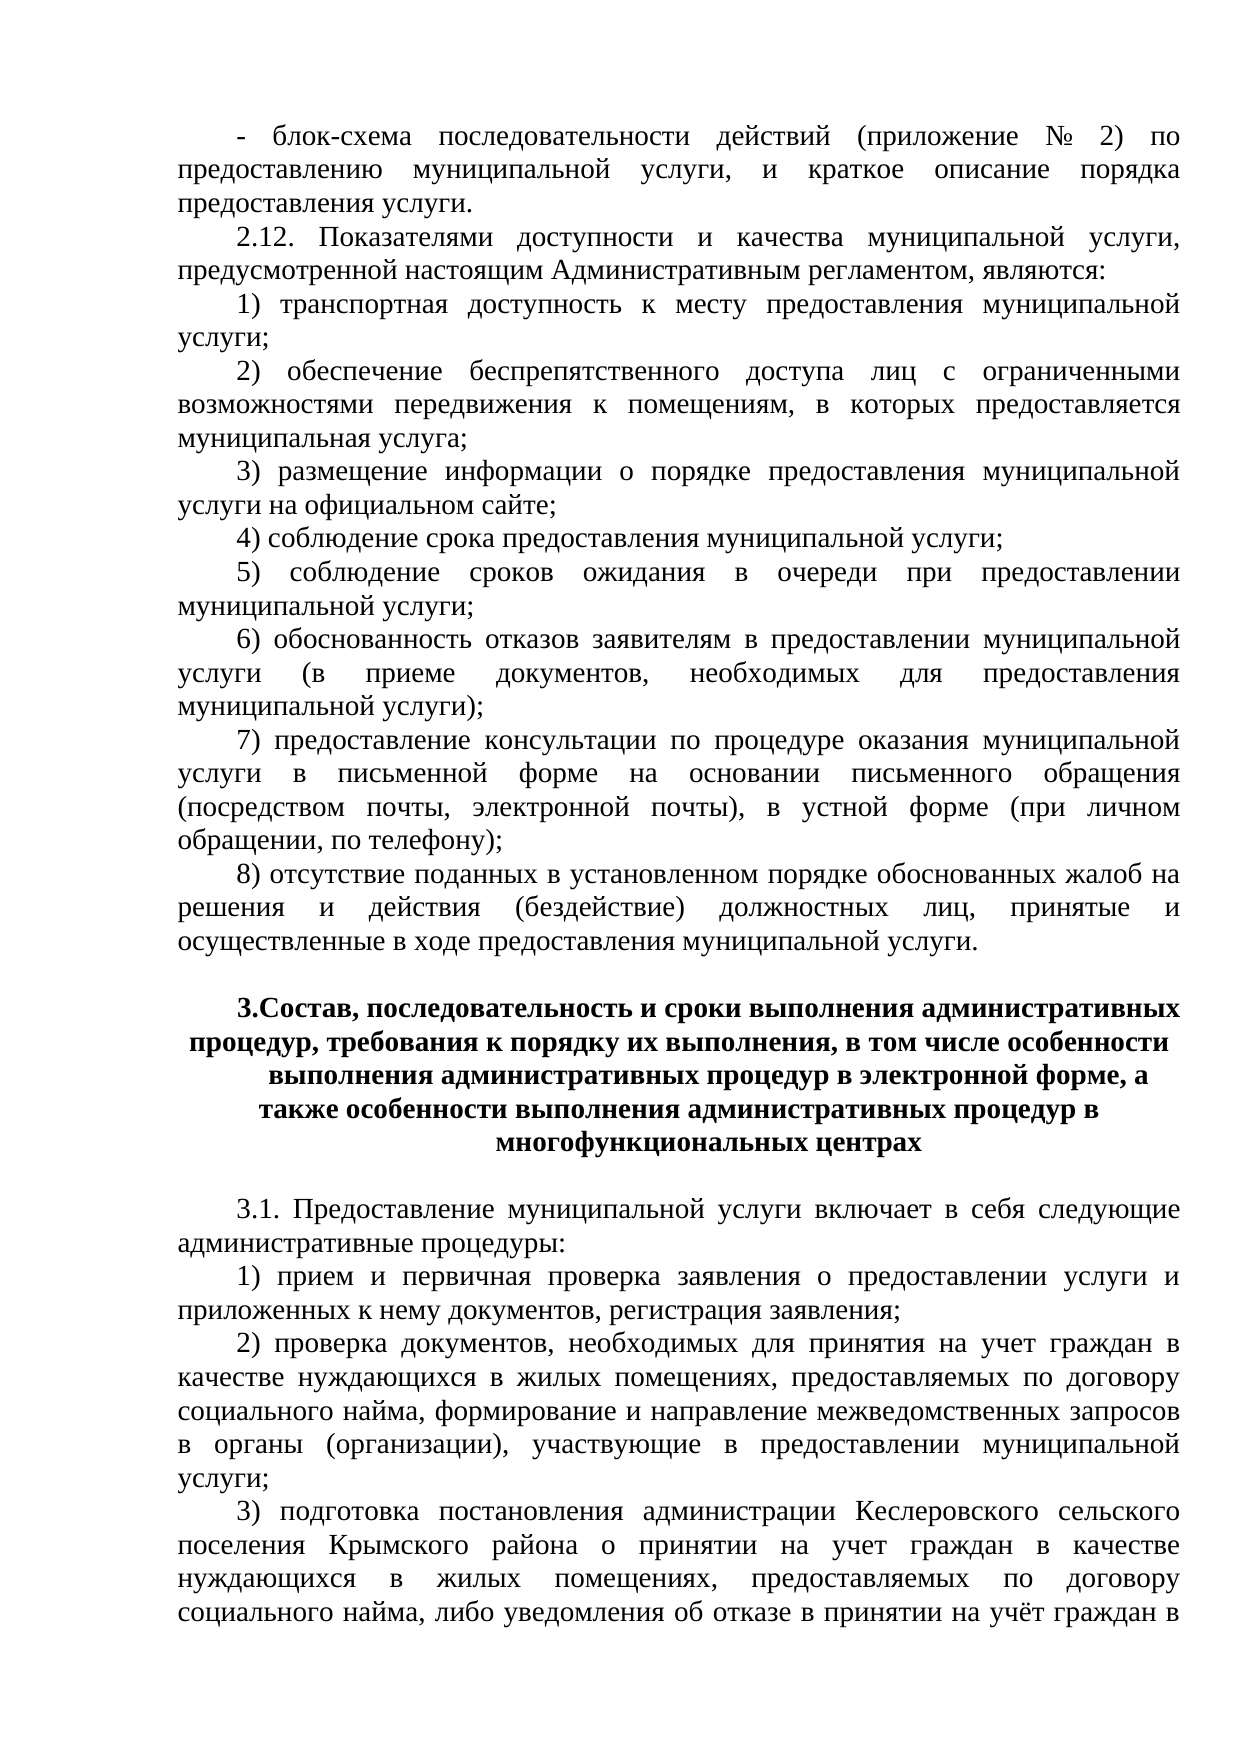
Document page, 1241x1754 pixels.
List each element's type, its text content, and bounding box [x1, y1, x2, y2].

text 3.Состав, последовательность и сроки выполнения административных процедур, требования к порядку их выполнения, в том числе особенности [177, 990, 1181, 1057]
text 2) проверка документов, необходимых для принятия на учет граждан в качестве нуждающихся в жилых помещениях, предоставляемых по договору социального найма, формирование и направление межведомственных запросов в органы (организации), участвующие в предоставлении муниципальной услуги; [177, 1326, 1181, 1493]
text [177, 1493, 1181, 1627]
text - блок-схема последовательности действий (приложение № 2) по предоставлению муниципальной услуги, и краткое описание порядка предоставления услуги. [177, 118, 1181, 219]
text 1) прием и первичная проверка заявления о предоставлении услуги и приложенных к нему документов, регистрация заявления; [177, 1258, 1181, 1326]
text 7) предоставление консультации по процедуре оказания муниципальной услуги в письменной форме на основании письменного обращения (посредством почты, электронной почты), в устной форме (при личном обращении, по телефону); [177, 722, 1181, 856]
text 3) размещение информации о порядке предоставления муниципальной услуги на официальном сайте; [177, 453, 1181, 521]
text многофункциональных центрах [177, 1124, 1181, 1158]
text 3.1. Предоставление муниципальной услуги включает в себя следующие административные процедуры: [177, 1191, 1181, 1258]
text 4) соблюдение срока предоставления муниципальной услуги; [177, 521, 1181, 554]
text 2.12. Показателями доступности и качества муниципальной услуги, предусмотренной настоящим Административным регламентом, являются: [177, 219, 1181, 286]
text выполнения административных процедур в электронной форме, а также особенности выполнения административных процедур в [177, 1057, 1181, 1124]
text 2) обеспечение беспрепятственного доступа лиц с ограниченными возможностями передвижения к помещениям, в которых предоставляется муниципальная услуга; [177, 353, 1181, 453]
text 1) транспортная доступность к месту предоставления муниципальной услуги; [177, 286, 1181, 353]
text 6) обоснованность отказов заявителям в предоставлении муниципальной услуги (в приеме документов, необходимых для предоставления муниципальной услуги); [177, 621, 1181, 722]
text 8) отсутствие поданных в установленном порядке обоснованных жалоб на решения и действия (бездействие) должностных лиц, принятые и осуществленные в ходе предоставления муниципальной услуги. [177, 856, 1181, 957]
text 5) соблюдение сроков ожидания в очереди при предоставлении муниципальной услуги; [177, 554, 1181, 621]
